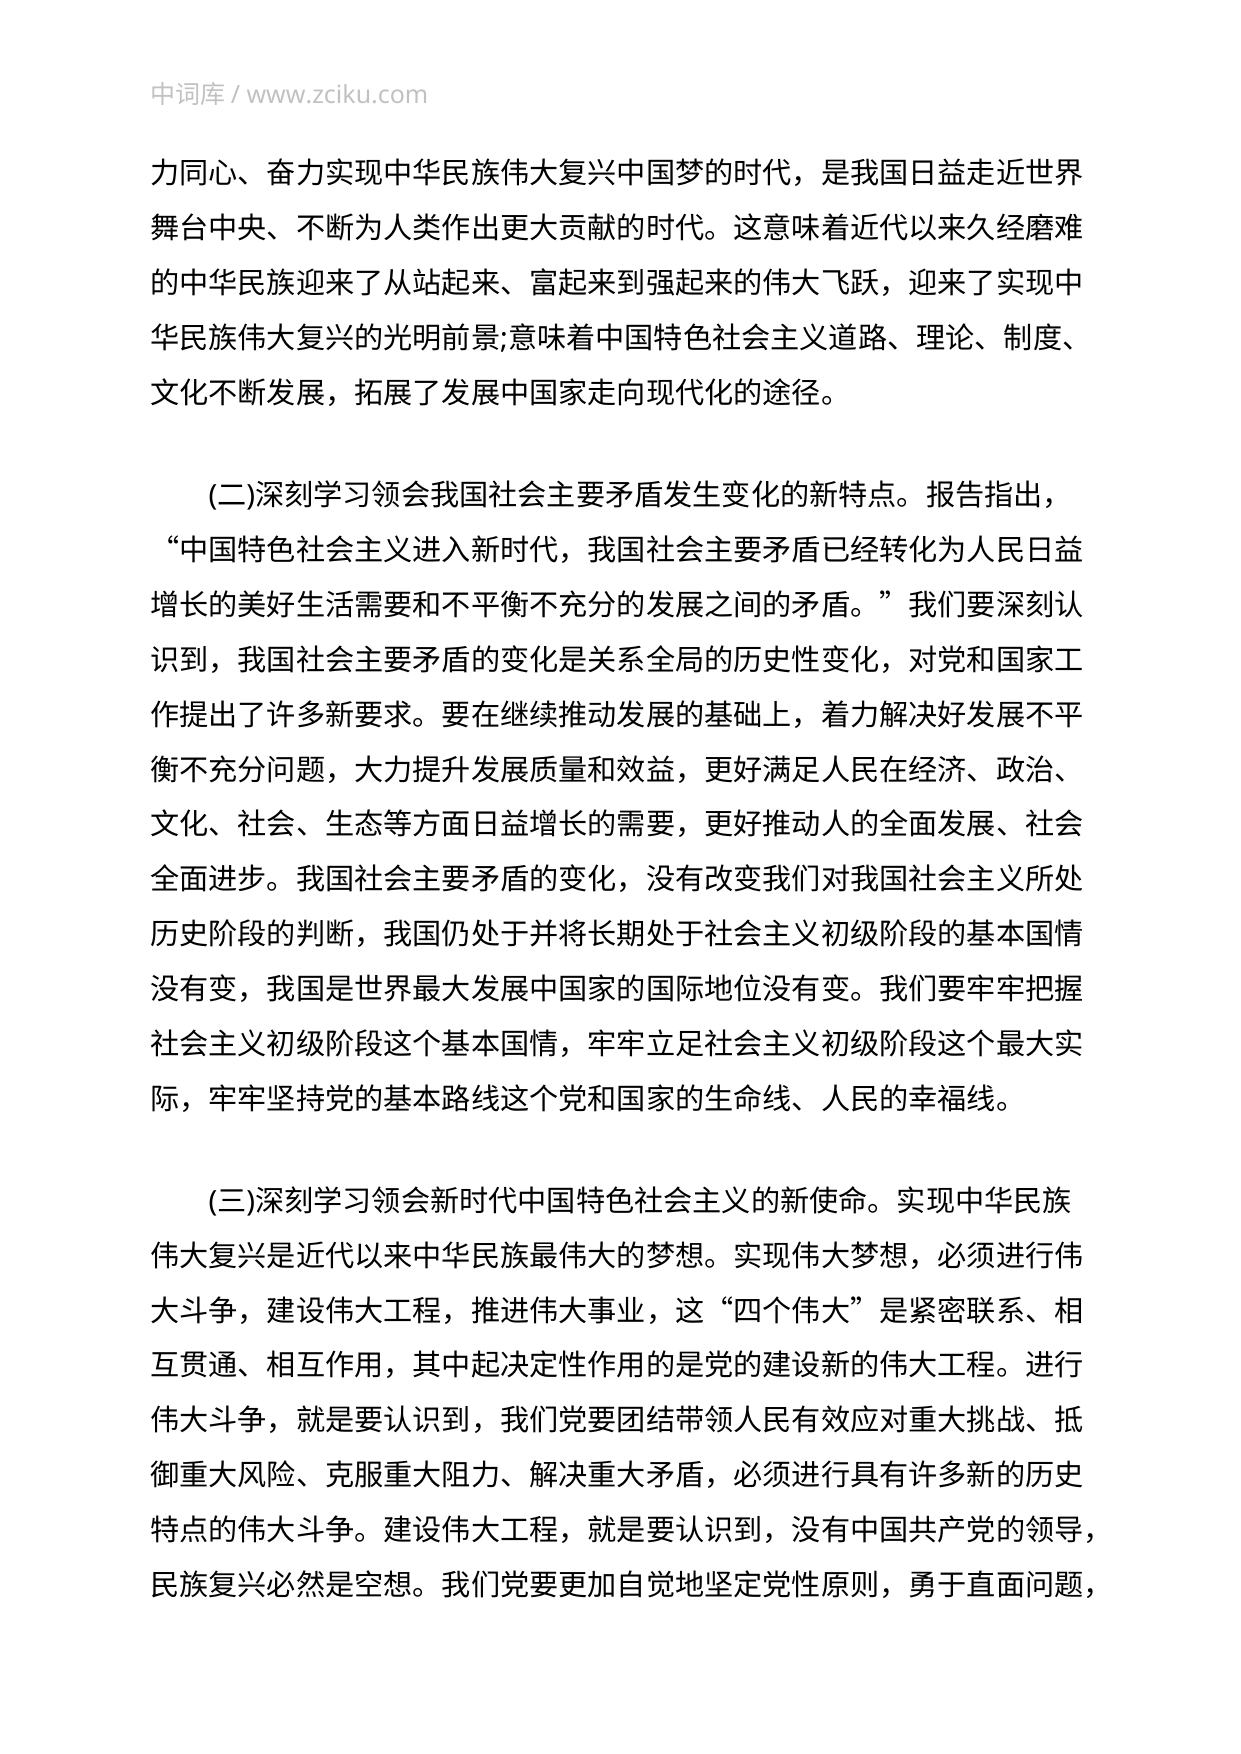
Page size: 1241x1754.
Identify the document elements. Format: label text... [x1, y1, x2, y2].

text (二)深刻学习领会我国社会主要矛盾发生变化的新特点。报告指出，“中国特色社会主义进入新时代，我国社会主要矛盾已经转化为人民日益增长的美好生活需要和不平衡不充分的发展之间的矛盾。”我们要深刻认识到，我国社会主要矛盾的变化是关系全局的历史性变化，对党和国家工作提出了许多新要求。要在继续推动发展的基础上，着力解决好发展不平衡不充分问题，大力提升发展质量和效益，更好满足人民在经济、政治、文化、社会、生态等方面日益增长的需要，更好推动人的全面发展、社会全面进步。我国社会主要矛盾的变化，没有改变我们对我国社会主义所处历史阶段的判断，我国仍处于并将长期处于社会主义初级阶段的基本国情没有变，我国是世界最大发展中国家的国际地位没有变。我们要牢牢把握社会主义初级阶段这个基本国情，牢牢立足社会主义初级阶段这个最大实际，牢牢坚持党的基本路线这个党和国家的生命线、人民的幸福线。 [150, 471, 1090, 1118]
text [150, 150, 1090, 412]
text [150, 1177, 1090, 1604]
